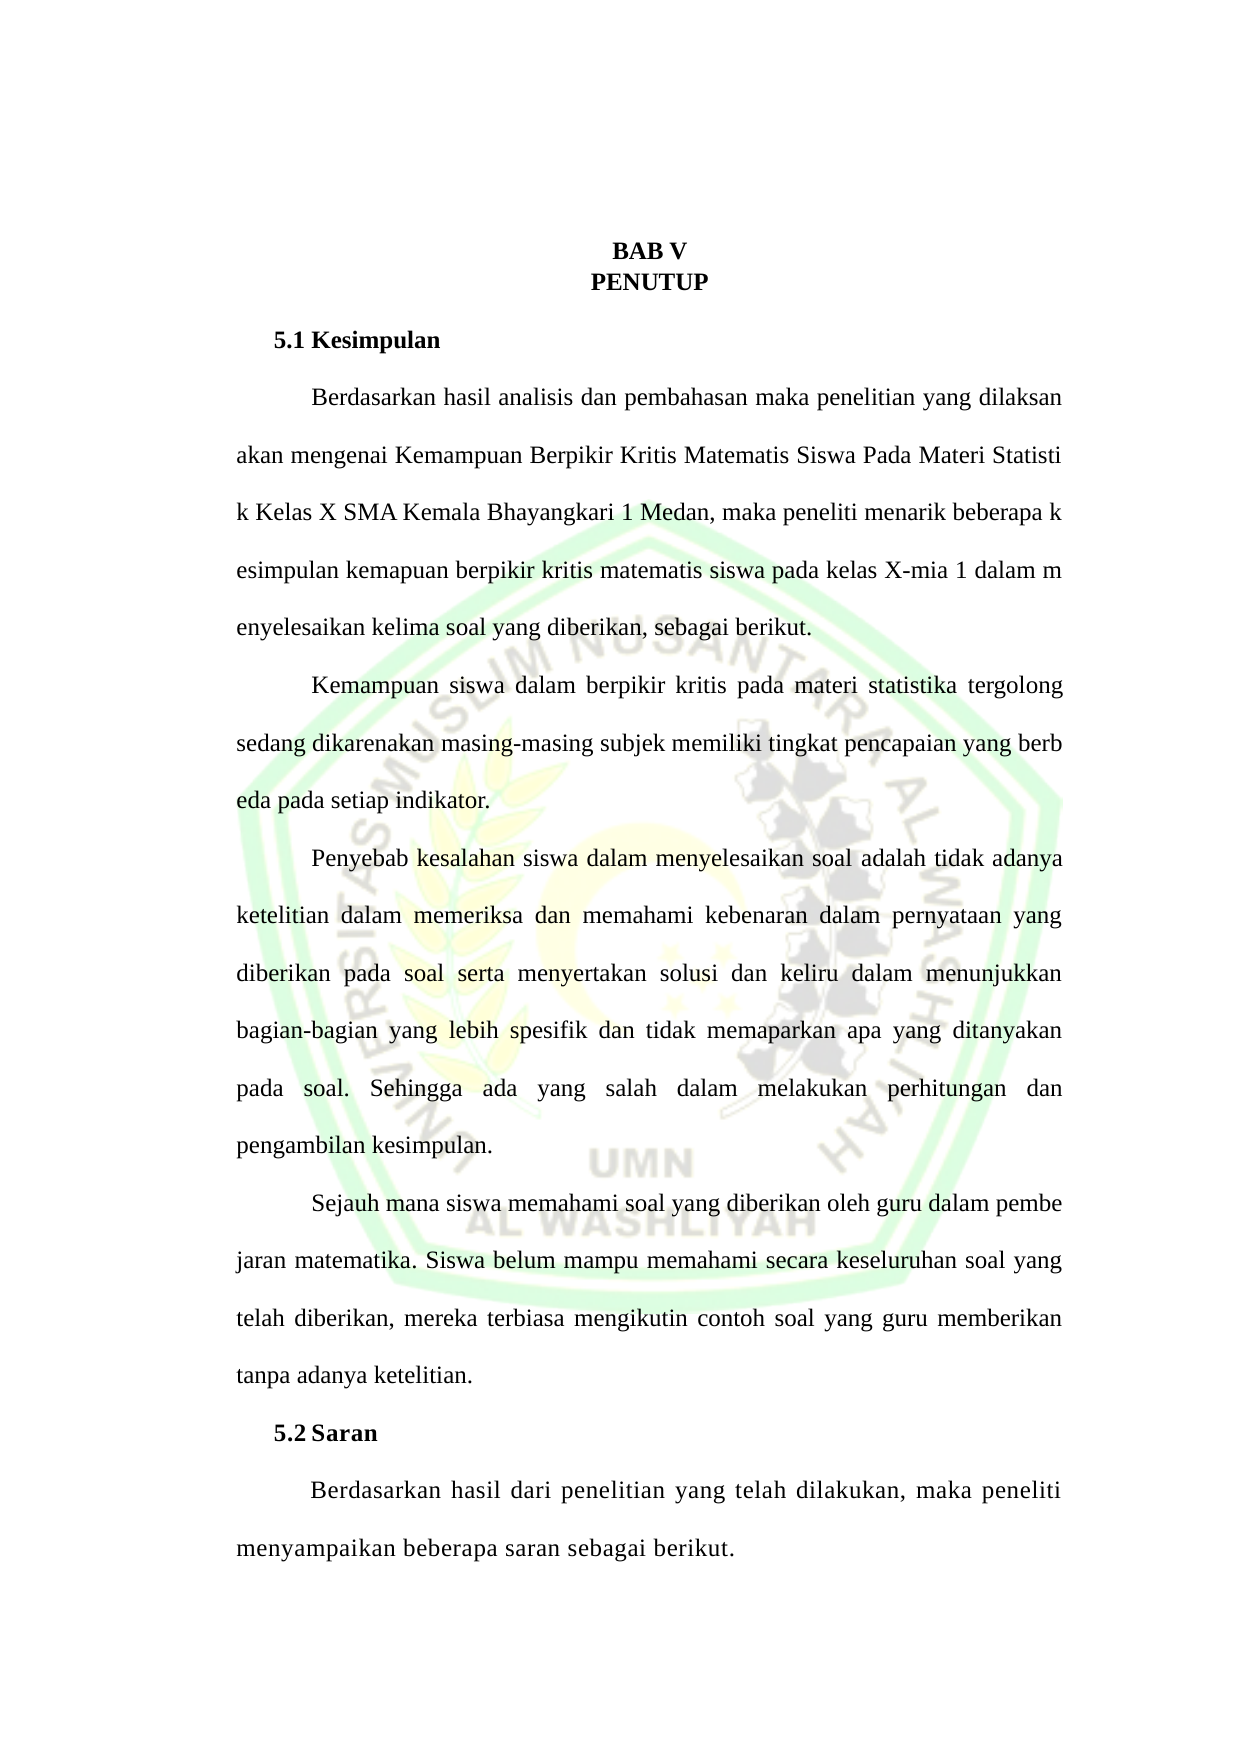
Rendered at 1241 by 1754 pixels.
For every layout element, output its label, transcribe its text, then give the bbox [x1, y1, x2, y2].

text PENUTUP [236, 267, 1063, 296]
list Kemampuan siswa dalam berpikir kritis pada materi statistika tergolong sedang dikarenakan masing-masing subjek memiliki tingkat pencapaian yang berbeda pada setiap indikator. [236, 670, 1063, 814]
list Berdasarkan hasil analisis dan pembahasan maka penelitian yang dilaksanakan mengenai Kemampuan Berpikir Kritis Matematis Siswa Pada Materi Statistik Kelas X SMA Kemala Bhayangkari 1 Medan, maka peneliti menarik beberapa kesimpulan kemapuan berpikir kritis matematis siswa pada kelas X-mia 1 dalam menyelesaikan kelima soal yang diberikan, sebagai berikut. [236, 382, 1063, 641]
list Saran [274, 1418, 1063, 1447]
list Kesimpulan [274, 325, 1063, 353]
list Sejauh mana siswa memahami soal yang diberikan oleh guru dalam pembejaran matematika. Siswa belum mampu memahami secara keseluruhan soal yang telah diberikan, mereka terbiasa mengikutin contoh soal yang guru memberikan tanpa adanya ketelitian. [236, 1188, 1063, 1389]
list Penyebab kesalahan siswa dalam menyelesaikan soal adalah tidak adanya ketelitian dalam memeriksa dan memahami kebenaran dalam pernyataan yang diberikan pada soal serta menyertakan solusi dan keliru dalam menunjukkan bagian-bagian yang lebih spesifik dan tidak memaparkan apa yang ditanyakan pada soal. Sehingga ada yang salah dalam melakukan perhitungan dan pengambilan kesimpulan. [236, 843, 1063, 1159]
text BAB V [236, 236, 1063, 265]
list Berdasarkan hasil dari penelitian yang telah dilakukan, maka peneliti menyampaikan beberapa saran sebagai berikut. [236, 1475, 1063, 1562]
